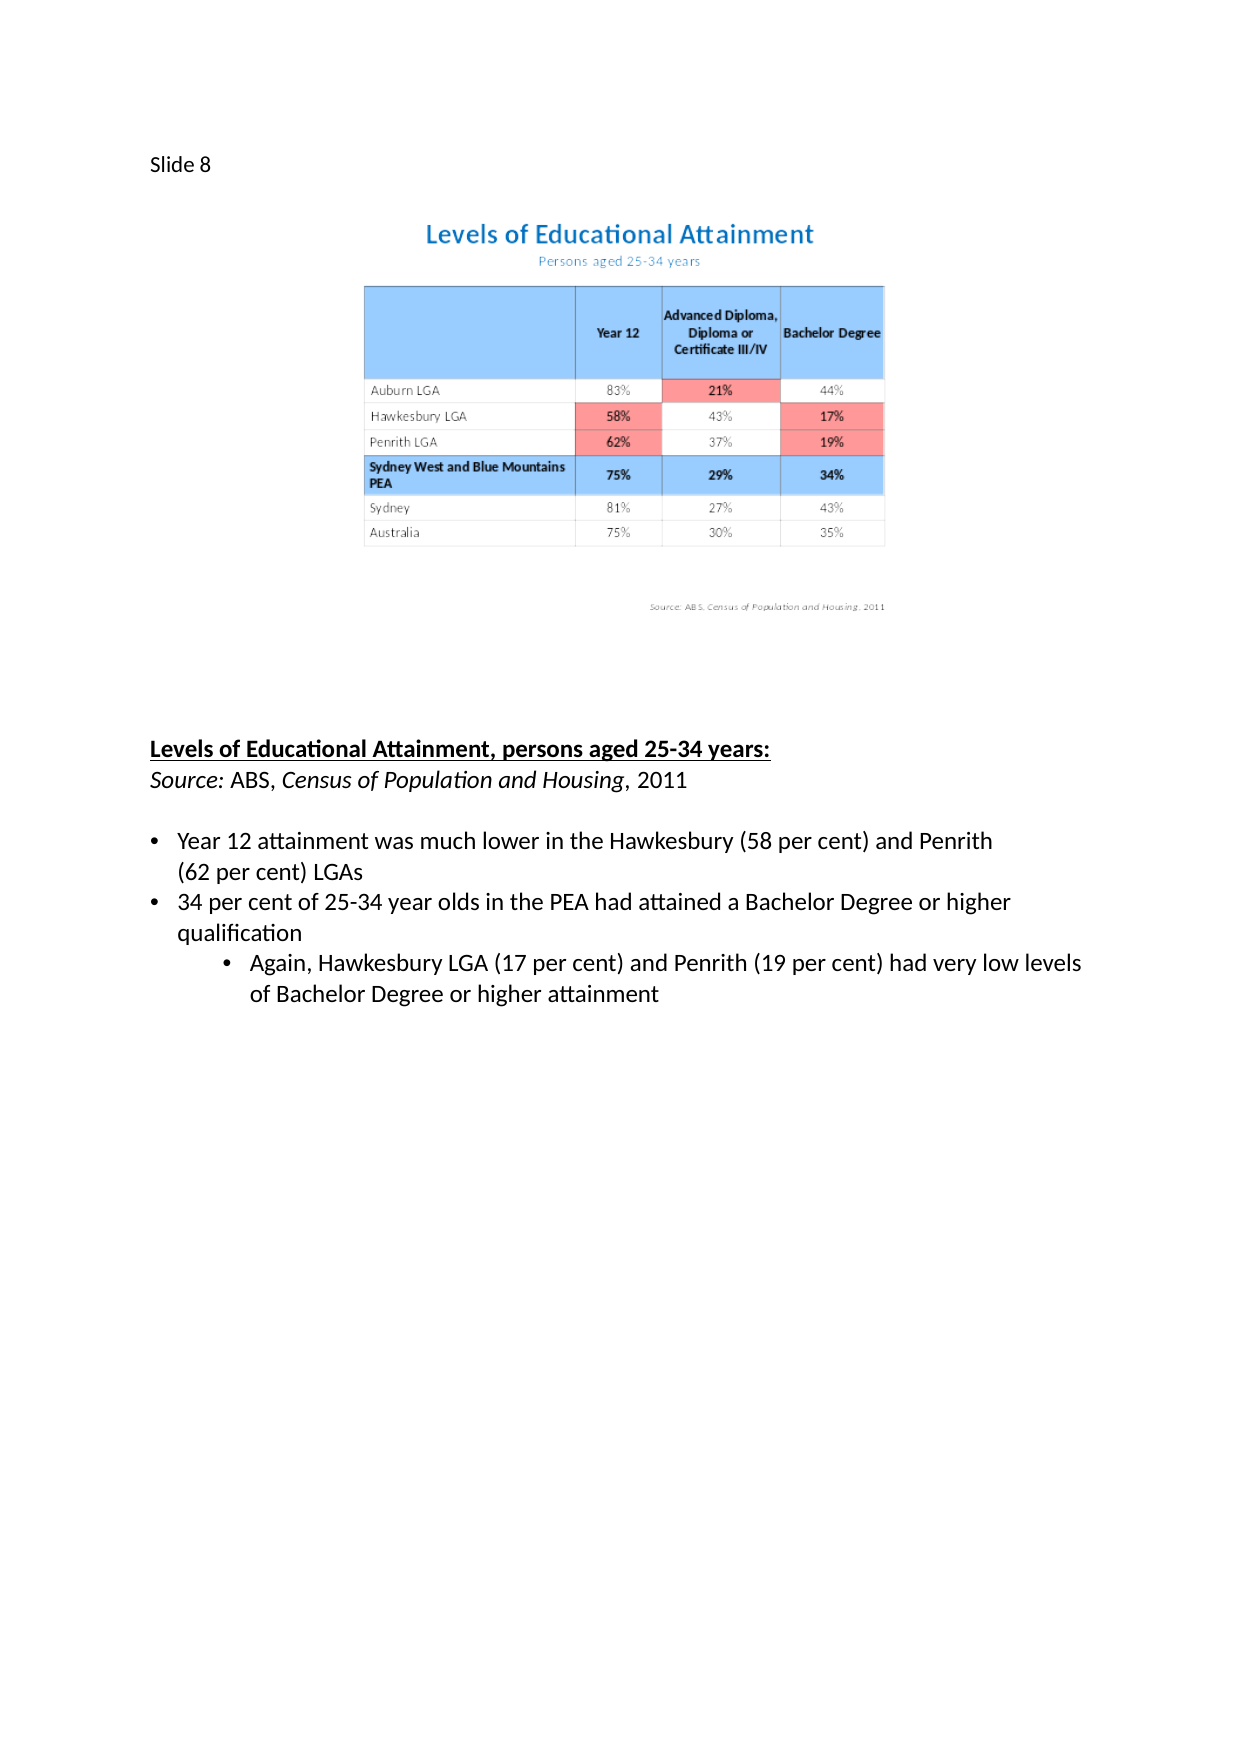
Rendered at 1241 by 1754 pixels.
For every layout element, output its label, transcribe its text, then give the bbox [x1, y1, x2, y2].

list Year 12 attainment was much lower in the Hawkesbury (58 per cent) and Penrith (62 per cent) LGAs [150, 825, 1090, 886]
list Again, Hawkesbury LGA (17 per cent) and Penrith (19 per cent) had very low levels of Bachelor Degree or higher attainment [222, 947, 1090, 1008]
text Slide 8 [150, 150, 1090, 178]
list 34 per cent of 25-34 year olds in the PEA had attained a Bachelor Degree or higher qualification [150, 886, 1090, 947]
text Levels of Educational Attainment, persons aged 25-34 years: Source: ABS, Census of Population and Housing, 2011 [150, 733, 1090, 794]
